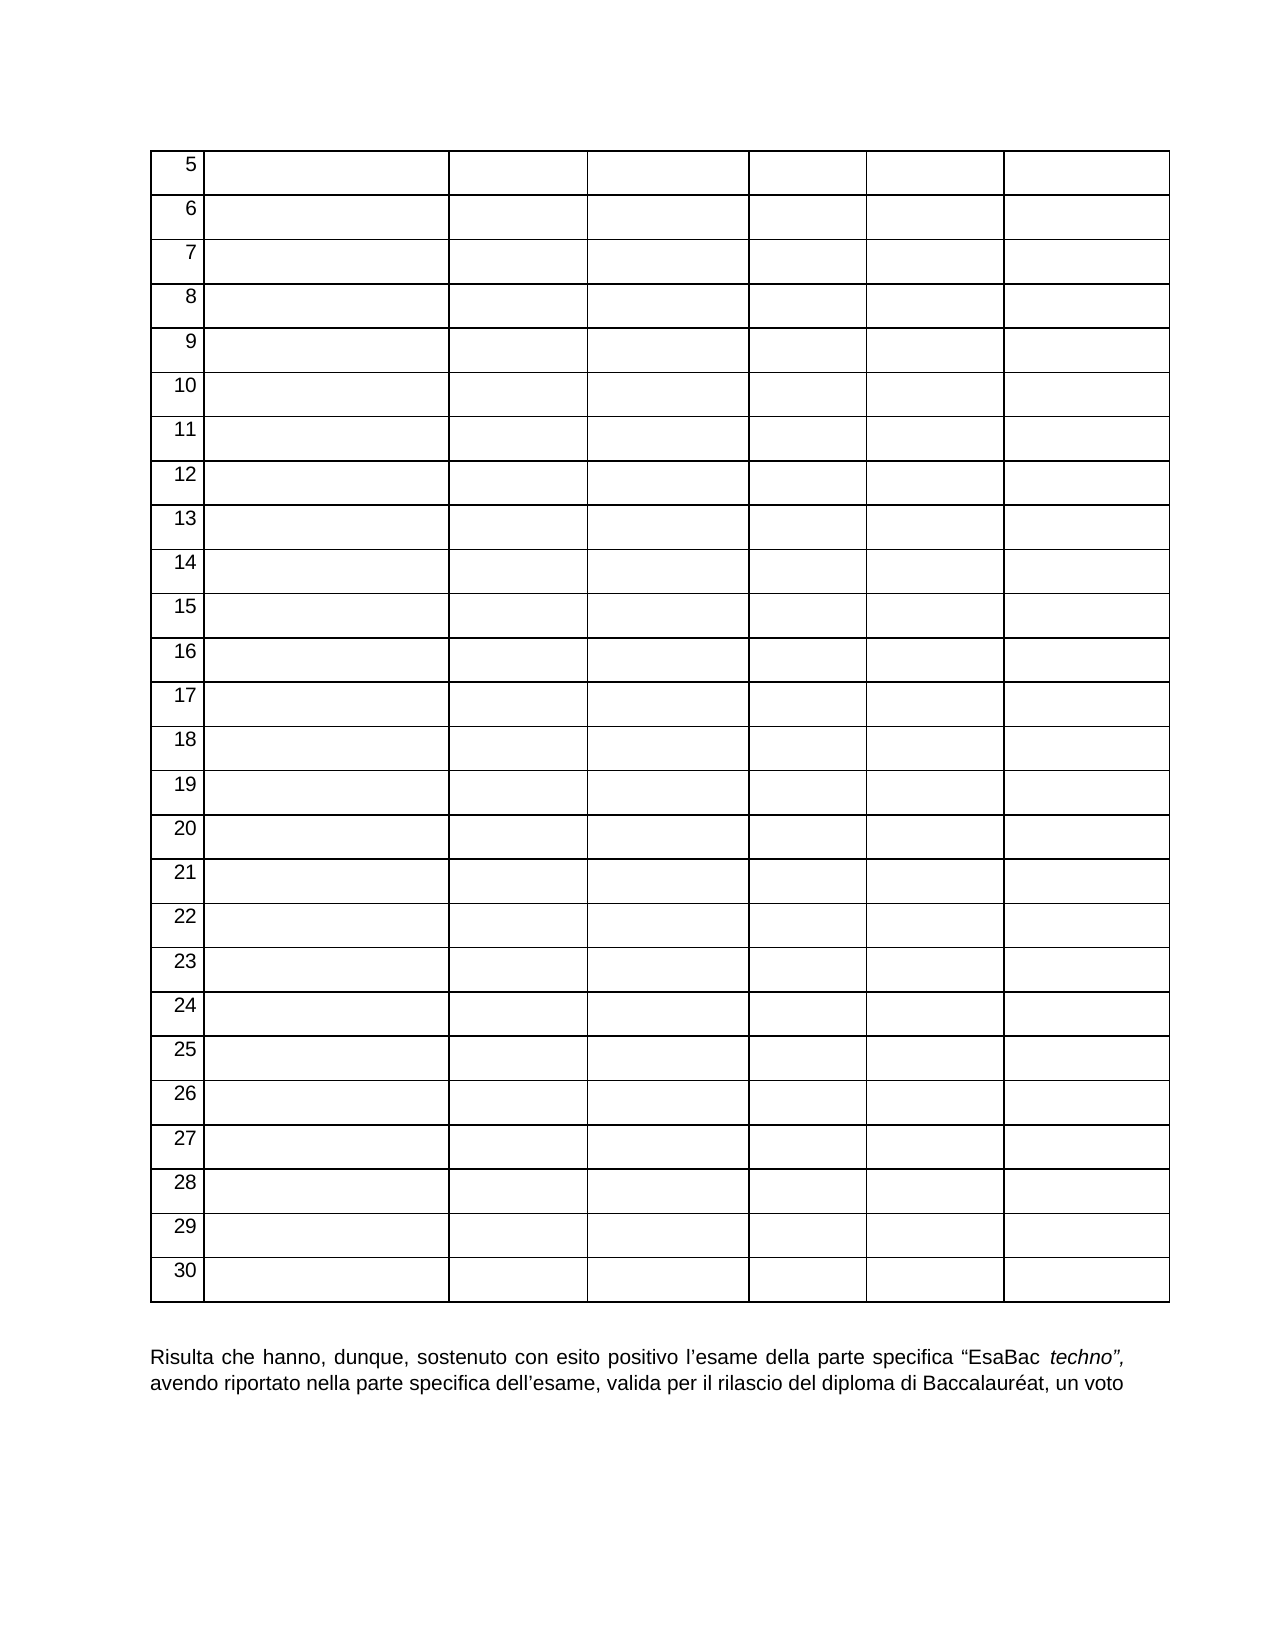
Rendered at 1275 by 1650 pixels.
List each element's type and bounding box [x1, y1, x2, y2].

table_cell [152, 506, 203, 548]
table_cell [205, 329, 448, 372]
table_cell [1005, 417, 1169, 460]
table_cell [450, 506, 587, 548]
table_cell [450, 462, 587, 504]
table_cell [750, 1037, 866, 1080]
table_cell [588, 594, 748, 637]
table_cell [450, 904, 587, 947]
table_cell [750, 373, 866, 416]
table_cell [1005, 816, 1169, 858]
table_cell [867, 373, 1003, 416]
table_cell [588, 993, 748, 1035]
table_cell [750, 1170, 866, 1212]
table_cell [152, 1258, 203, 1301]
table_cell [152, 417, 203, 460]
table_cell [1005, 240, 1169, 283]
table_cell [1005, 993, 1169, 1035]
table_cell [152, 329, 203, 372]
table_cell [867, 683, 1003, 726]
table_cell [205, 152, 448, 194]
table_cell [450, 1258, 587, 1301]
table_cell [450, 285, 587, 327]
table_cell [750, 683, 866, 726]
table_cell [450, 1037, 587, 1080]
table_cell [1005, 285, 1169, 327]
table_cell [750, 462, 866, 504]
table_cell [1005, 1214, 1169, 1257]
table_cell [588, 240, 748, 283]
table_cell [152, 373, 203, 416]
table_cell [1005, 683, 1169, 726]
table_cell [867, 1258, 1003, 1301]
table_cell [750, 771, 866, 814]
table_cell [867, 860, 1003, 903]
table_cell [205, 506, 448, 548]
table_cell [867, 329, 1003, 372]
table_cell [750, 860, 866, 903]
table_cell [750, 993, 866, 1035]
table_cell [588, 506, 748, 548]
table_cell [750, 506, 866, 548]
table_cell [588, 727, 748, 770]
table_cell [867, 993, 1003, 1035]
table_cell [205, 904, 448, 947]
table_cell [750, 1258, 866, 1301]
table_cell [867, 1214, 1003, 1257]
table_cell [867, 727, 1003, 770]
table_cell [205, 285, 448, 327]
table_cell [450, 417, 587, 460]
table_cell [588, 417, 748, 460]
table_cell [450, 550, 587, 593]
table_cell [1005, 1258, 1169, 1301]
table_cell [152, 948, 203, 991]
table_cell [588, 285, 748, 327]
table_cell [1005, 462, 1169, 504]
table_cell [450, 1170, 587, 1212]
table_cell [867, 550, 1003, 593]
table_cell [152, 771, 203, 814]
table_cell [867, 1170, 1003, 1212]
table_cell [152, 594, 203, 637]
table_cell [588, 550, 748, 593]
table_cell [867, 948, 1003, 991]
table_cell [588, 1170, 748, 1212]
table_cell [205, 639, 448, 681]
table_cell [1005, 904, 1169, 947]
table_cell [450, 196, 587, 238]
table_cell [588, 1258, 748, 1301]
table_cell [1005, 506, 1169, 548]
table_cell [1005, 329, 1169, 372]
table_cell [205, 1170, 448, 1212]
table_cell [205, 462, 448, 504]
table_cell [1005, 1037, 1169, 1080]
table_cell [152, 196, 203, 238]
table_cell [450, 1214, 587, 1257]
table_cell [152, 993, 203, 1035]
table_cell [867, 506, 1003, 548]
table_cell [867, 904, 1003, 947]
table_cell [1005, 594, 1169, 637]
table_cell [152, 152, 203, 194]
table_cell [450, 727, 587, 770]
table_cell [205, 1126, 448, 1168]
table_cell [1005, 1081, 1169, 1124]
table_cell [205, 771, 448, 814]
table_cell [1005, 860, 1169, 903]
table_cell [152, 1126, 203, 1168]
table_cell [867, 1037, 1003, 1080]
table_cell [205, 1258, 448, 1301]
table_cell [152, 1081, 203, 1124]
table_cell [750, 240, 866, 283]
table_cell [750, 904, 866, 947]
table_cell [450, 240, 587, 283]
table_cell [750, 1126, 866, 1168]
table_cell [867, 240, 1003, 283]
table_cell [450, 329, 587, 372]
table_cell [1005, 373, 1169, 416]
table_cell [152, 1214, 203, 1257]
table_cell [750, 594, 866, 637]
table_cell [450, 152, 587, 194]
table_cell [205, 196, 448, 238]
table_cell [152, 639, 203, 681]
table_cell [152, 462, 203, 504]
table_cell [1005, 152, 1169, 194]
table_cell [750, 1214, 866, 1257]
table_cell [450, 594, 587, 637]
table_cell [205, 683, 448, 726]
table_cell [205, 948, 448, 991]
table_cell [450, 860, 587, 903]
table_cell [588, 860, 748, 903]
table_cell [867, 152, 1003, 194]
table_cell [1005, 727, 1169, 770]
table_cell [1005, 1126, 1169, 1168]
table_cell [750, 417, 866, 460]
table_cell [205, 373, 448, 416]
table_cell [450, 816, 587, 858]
text [150, 1345, 1125, 1395]
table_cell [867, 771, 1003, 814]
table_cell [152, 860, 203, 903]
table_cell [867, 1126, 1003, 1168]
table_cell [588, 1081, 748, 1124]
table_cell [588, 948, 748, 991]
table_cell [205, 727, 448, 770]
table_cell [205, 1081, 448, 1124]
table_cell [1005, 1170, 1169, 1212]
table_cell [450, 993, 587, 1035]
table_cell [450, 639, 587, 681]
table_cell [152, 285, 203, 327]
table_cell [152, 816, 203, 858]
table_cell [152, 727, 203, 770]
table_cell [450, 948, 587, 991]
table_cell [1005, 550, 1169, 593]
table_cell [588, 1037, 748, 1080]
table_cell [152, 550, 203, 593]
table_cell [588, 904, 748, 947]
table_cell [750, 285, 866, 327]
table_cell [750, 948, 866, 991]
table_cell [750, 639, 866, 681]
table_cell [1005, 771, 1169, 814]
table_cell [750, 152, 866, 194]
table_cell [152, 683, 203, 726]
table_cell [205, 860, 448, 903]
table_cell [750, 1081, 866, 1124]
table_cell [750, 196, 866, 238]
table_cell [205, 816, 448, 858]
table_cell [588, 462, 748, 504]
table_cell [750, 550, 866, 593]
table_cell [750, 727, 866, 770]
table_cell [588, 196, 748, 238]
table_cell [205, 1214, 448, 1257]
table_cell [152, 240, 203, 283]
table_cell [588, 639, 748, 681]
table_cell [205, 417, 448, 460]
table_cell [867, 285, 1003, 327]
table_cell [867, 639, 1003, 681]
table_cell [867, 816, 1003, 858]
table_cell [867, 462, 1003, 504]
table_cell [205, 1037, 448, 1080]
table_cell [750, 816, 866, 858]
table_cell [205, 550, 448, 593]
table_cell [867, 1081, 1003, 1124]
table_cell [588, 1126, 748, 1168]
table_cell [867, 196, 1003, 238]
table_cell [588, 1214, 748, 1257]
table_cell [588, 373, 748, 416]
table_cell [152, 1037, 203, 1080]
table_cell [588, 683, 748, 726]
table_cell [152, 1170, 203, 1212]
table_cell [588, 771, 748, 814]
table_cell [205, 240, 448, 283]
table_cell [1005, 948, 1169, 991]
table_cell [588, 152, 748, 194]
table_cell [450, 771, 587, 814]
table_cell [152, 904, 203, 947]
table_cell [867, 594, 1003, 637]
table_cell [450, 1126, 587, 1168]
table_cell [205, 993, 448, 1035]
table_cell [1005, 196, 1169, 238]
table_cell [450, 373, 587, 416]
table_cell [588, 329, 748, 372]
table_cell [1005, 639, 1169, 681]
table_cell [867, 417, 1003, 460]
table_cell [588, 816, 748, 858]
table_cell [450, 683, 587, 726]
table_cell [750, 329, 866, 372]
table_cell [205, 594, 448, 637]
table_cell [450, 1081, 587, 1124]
